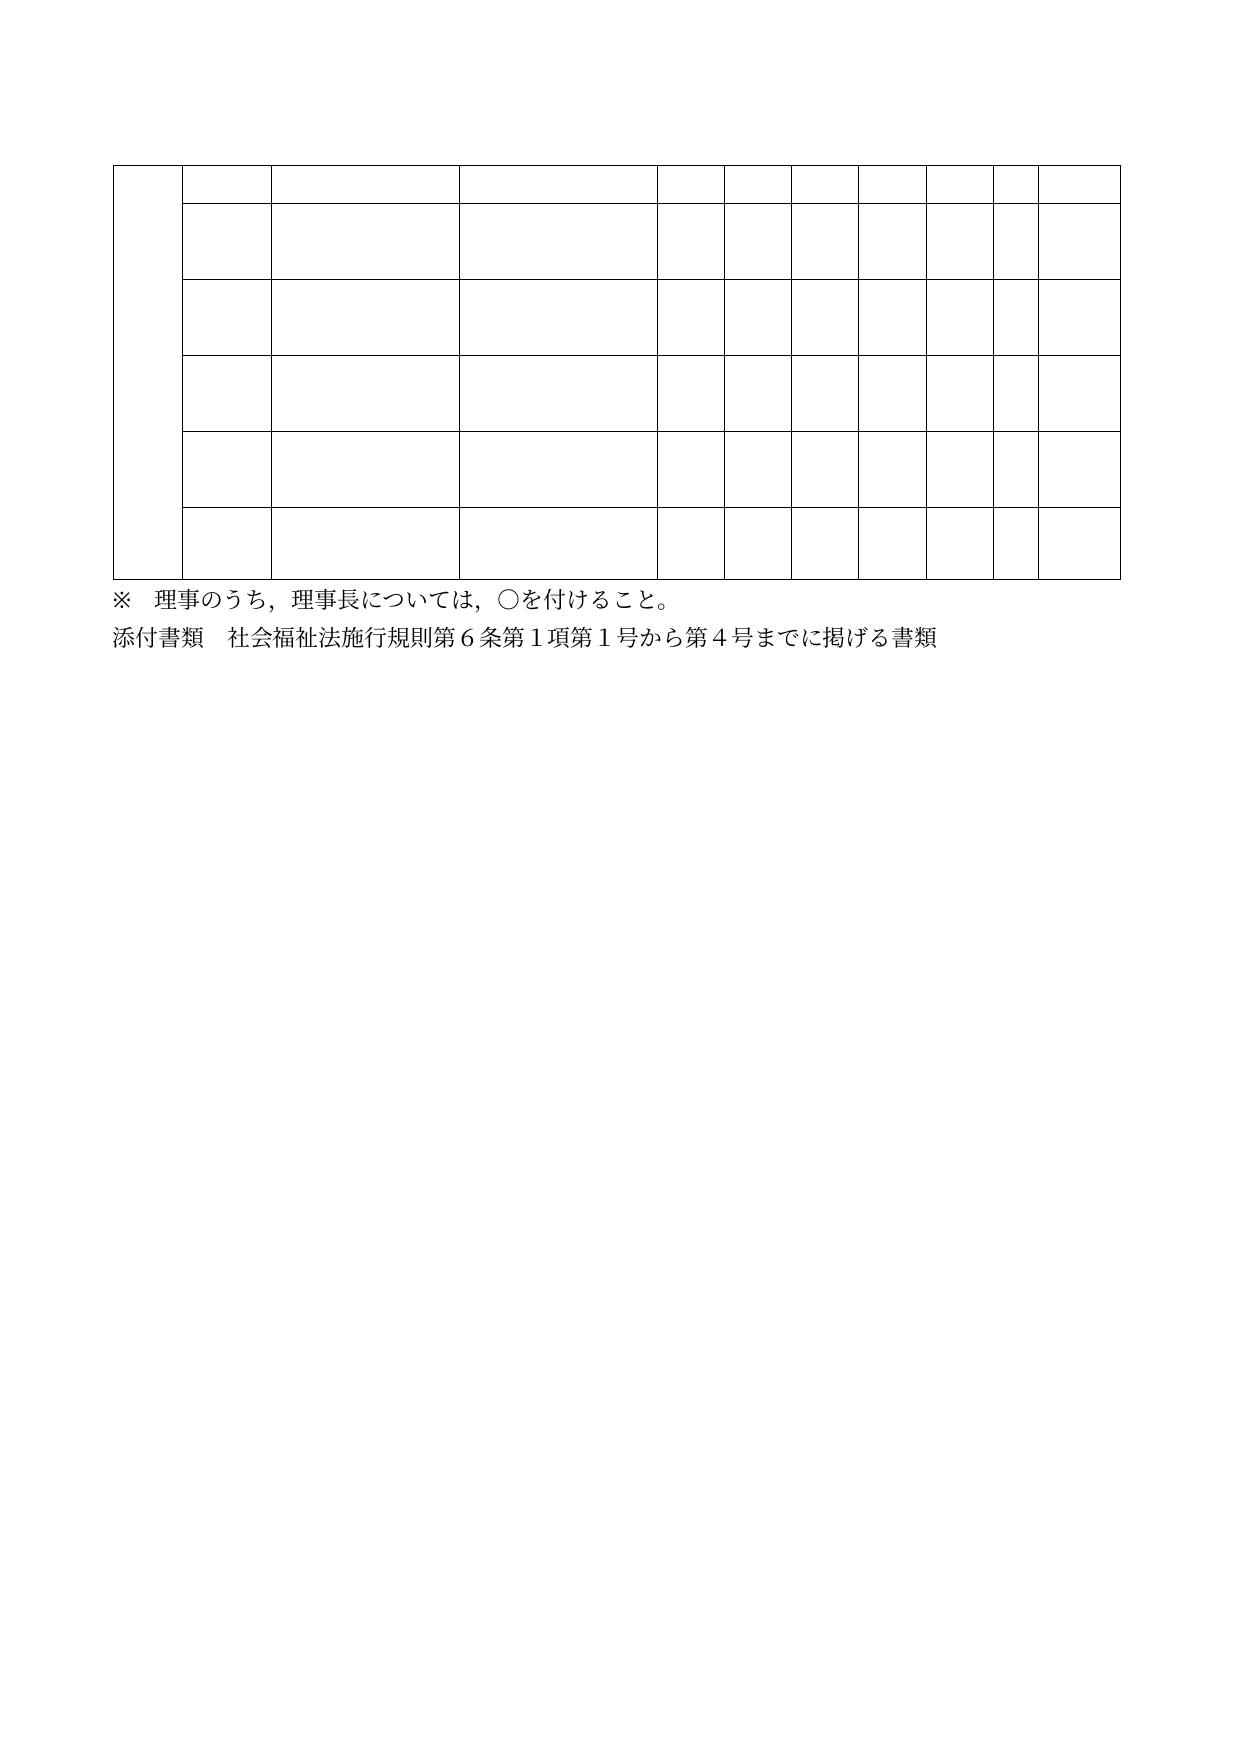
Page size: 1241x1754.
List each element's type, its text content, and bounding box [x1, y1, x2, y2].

table_cell [658, 356, 724, 431]
table_cell [1039, 280, 1120, 355]
table_cell [994, 508, 1038, 579]
table_cell [725, 508, 791, 579]
table_cell [792, 432, 858, 507]
table_cell [272, 166, 459, 203]
table_cell [183, 508, 271, 579]
table_cell [1039, 356, 1120, 431]
table_cell [927, 166, 993, 203]
table_cell [927, 356, 993, 431]
table_cell [272, 280, 459, 355]
table_cell [183, 432, 271, 507]
table_cell [859, 204, 926, 279]
table_cell [658, 280, 724, 355]
table_cell [994, 356, 1038, 431]
table_cell [725, 432, 791, 507]
table_cell [1039, 166, 1120, 203]
table_cell [658, 508, 724, 579]
table_cell [658, 204, 724, 279]
table_cell [272, 432, 459, 507]
table_cell [183, 204, 271, 279]
table_cell [183, 280, 271, 355]
table_cell [927, 204, 993, 279]
table_cell [658, 432, 724, 507]
text 添付書類 社会福祉法施行規則第６条第１項第１号から第４号までに掲げる書類 [112, 618, 1128, 655]
table_cell [460, 166, 657, 203]
table_cell [859, 166, 926, 203]
table_cell [792, 356, 858, 431]
table_cell [994, 166, 1038, 203]
table_cell [859, 280, 926, 355]
table_cell [792, 204, 858, 279]
table_cell [994, 204, 1038, 279]
table_cell [725, 280, 791, 355]
table_cell [272, 356, 459, 431]
table_cell [725, 204, 791, 279]
table_cell [272, 508, 459, 579]
table_cell [927, 508, 993, 579]
table_cell [460, 432, 657, 507]
table_cell [1039, 508, 1120, 579]
table_cell [994, 280, 1038, 355]
table_cell [994, 432, 1038, 507]
table_cell [183, 166, 271, 203]
table_cell [658, 166, 724, 203]
table_cell [859, 432, 926, 507]
table_cell [1039, 432, 1120, 507]
table_cell [792, 280, 858, 355]
table_cell [272, 204, 459, 279]
table_cell [792, 508, 858, 579]
table_cell [460, 280, 657, 355]
table_cell [859, 356, 926, 431]
table_cell [1039, 204, 1120, 279]
table_cell [725, 356, 791, 431]
table_cell [183, 356, 271, 431]
table_cell [460, 356, 657, 431]
table_cell [460, 204, 657, 279]
table_cell [927, 280, 993, 355]
text ※ 理事のうち，理事長については，○を付けること。 [112, 580, 1128, 618]
table_cell [927, 432, 993, 507]
table_cell [859, 508, 926, 579]
table_cell [460, 508, 657, 579]
table_cell [792, 166, 858, 203]
table_cell [725, 166, 791, 203]
